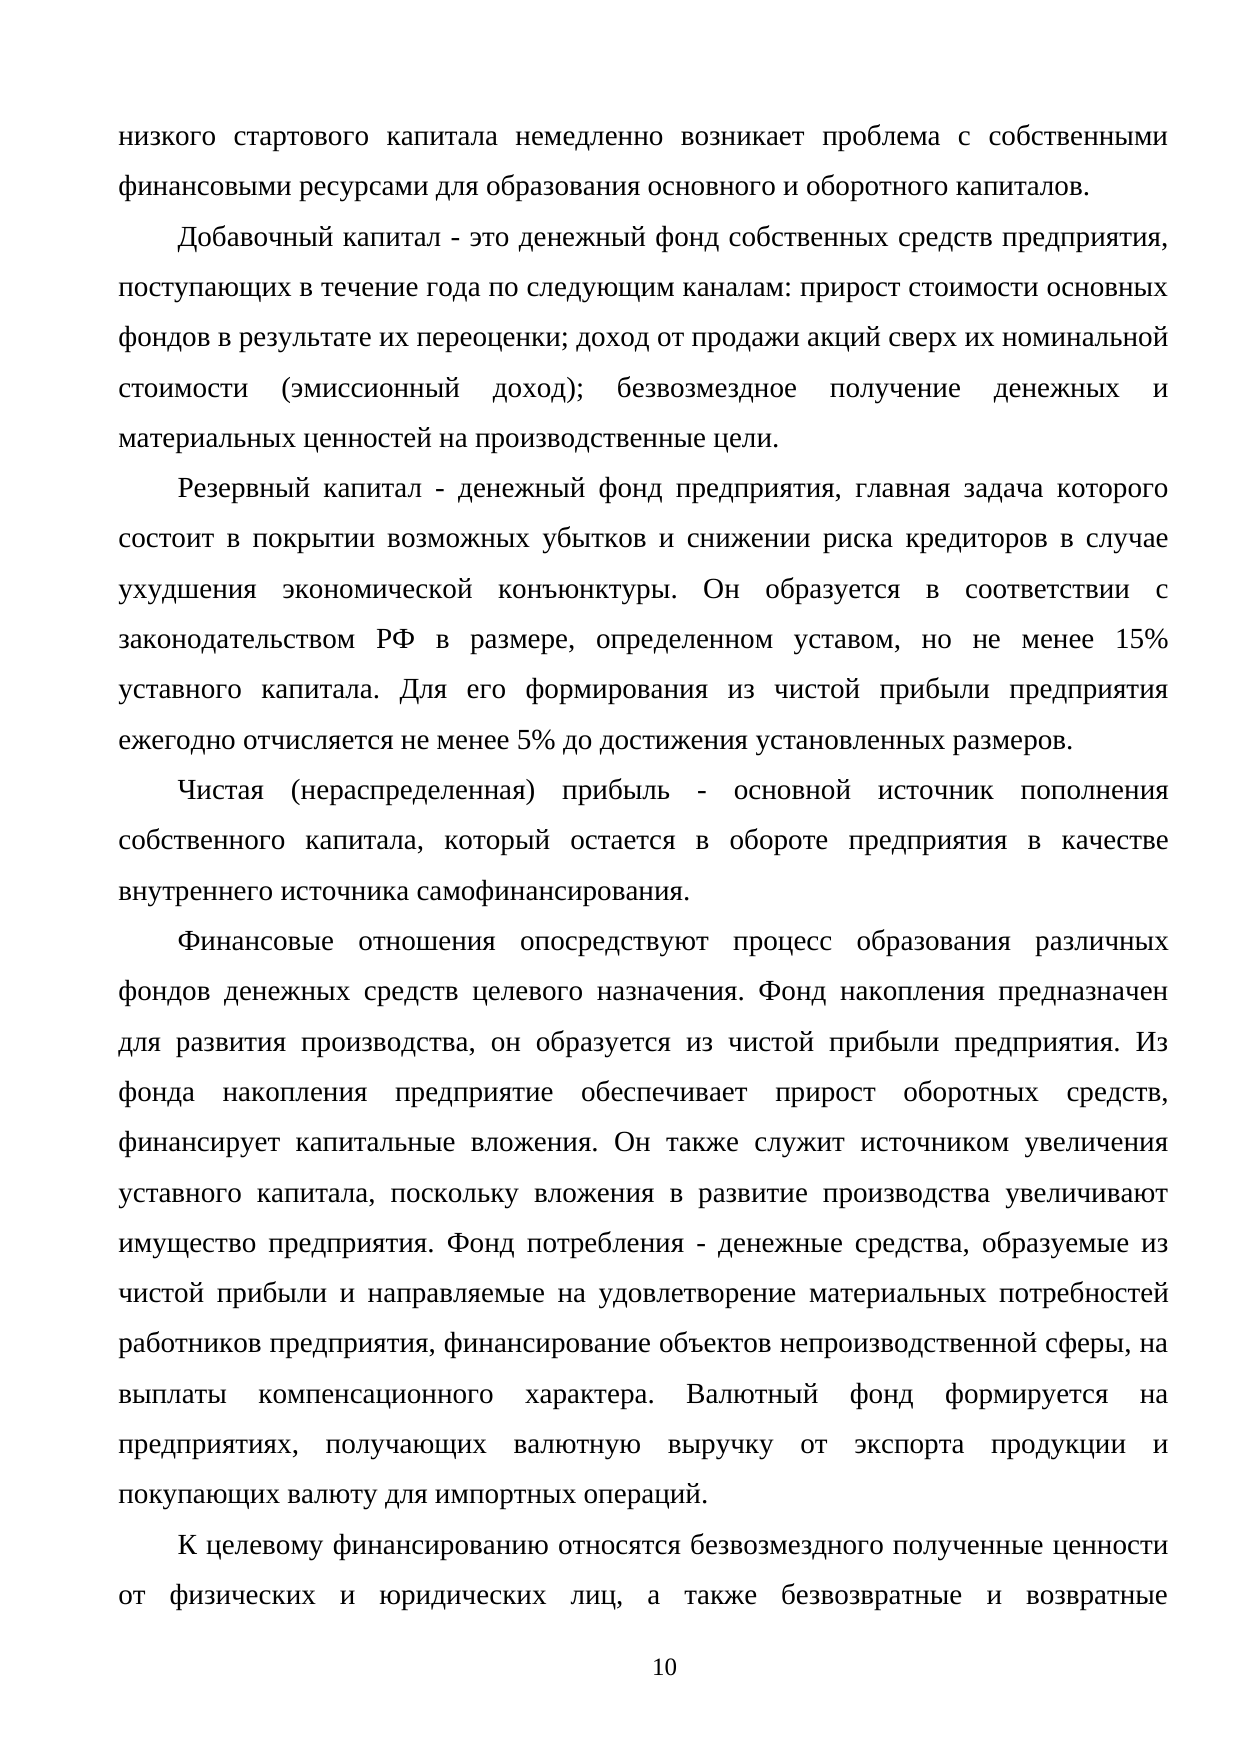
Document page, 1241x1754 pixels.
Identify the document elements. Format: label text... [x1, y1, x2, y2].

text Резервный капитал - денежный фонд предприятия, главная задача которого состоит в покрытии возможных убытков и снижении риска кредиторов в случае ухудшения экономической конъюнктуры. Он образуется в соответствии с законодательством РФ в размере, определенном уставом, но не менее 15% уставного капитала. Для его формирования из чистой прибыли предприятия ежегодно отчисляется не менее 5% до достижения установленных размеров. [118, 470, 1169, 755]
text Финансовые отношения опосредствуют процесс образования различных фондов денежных средств целевого назначения. Фонд накопления предназначен для развития производства, он образуется из чистой прибыли предприятия. Из фонда накопления предприятие обеспечивает прирост оборотных средств, финансирует капитальные вложения. Он также служит источником увеличения уставного капитала, поскольку вложения в развитие производства увеличивают имущество предприятия. Фонд потребления - денежные средства, образуемые из чистой прибыли и направляемые на удовлетворение материальных потребностей работников предприятия, финансирование объектов непроизводственной сферы, на выплаты компенсационного характера. Валютный фонд формируется на предприятиях, получающих валютную выручку от экспорта продукции и покупающих валюту для импортных операций. [118, 923, 1169, 1510]
text Добавочный капитал - это денежный фонд собственных средств предприятия, поступающих в течение года по следующим каналам: прирост стоимости основных фондов в результате их переоценки; доход от продажи акций сверх их номинальной стоимости (эмиссионный доход); безвозмездное получение денежных и материальных ценностей на производственные цели. [118, 219, 1169, 453]
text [118, 118, 1169, 202]
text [118, 1527, 1169, 1611]
text Чистая (нераспределенная) прибыль - основной источник пополнения собственного капитала, который остается в обороте предприятия в качестве внутреннего источника самофинансирования. [118, 772, 1169, 906]
